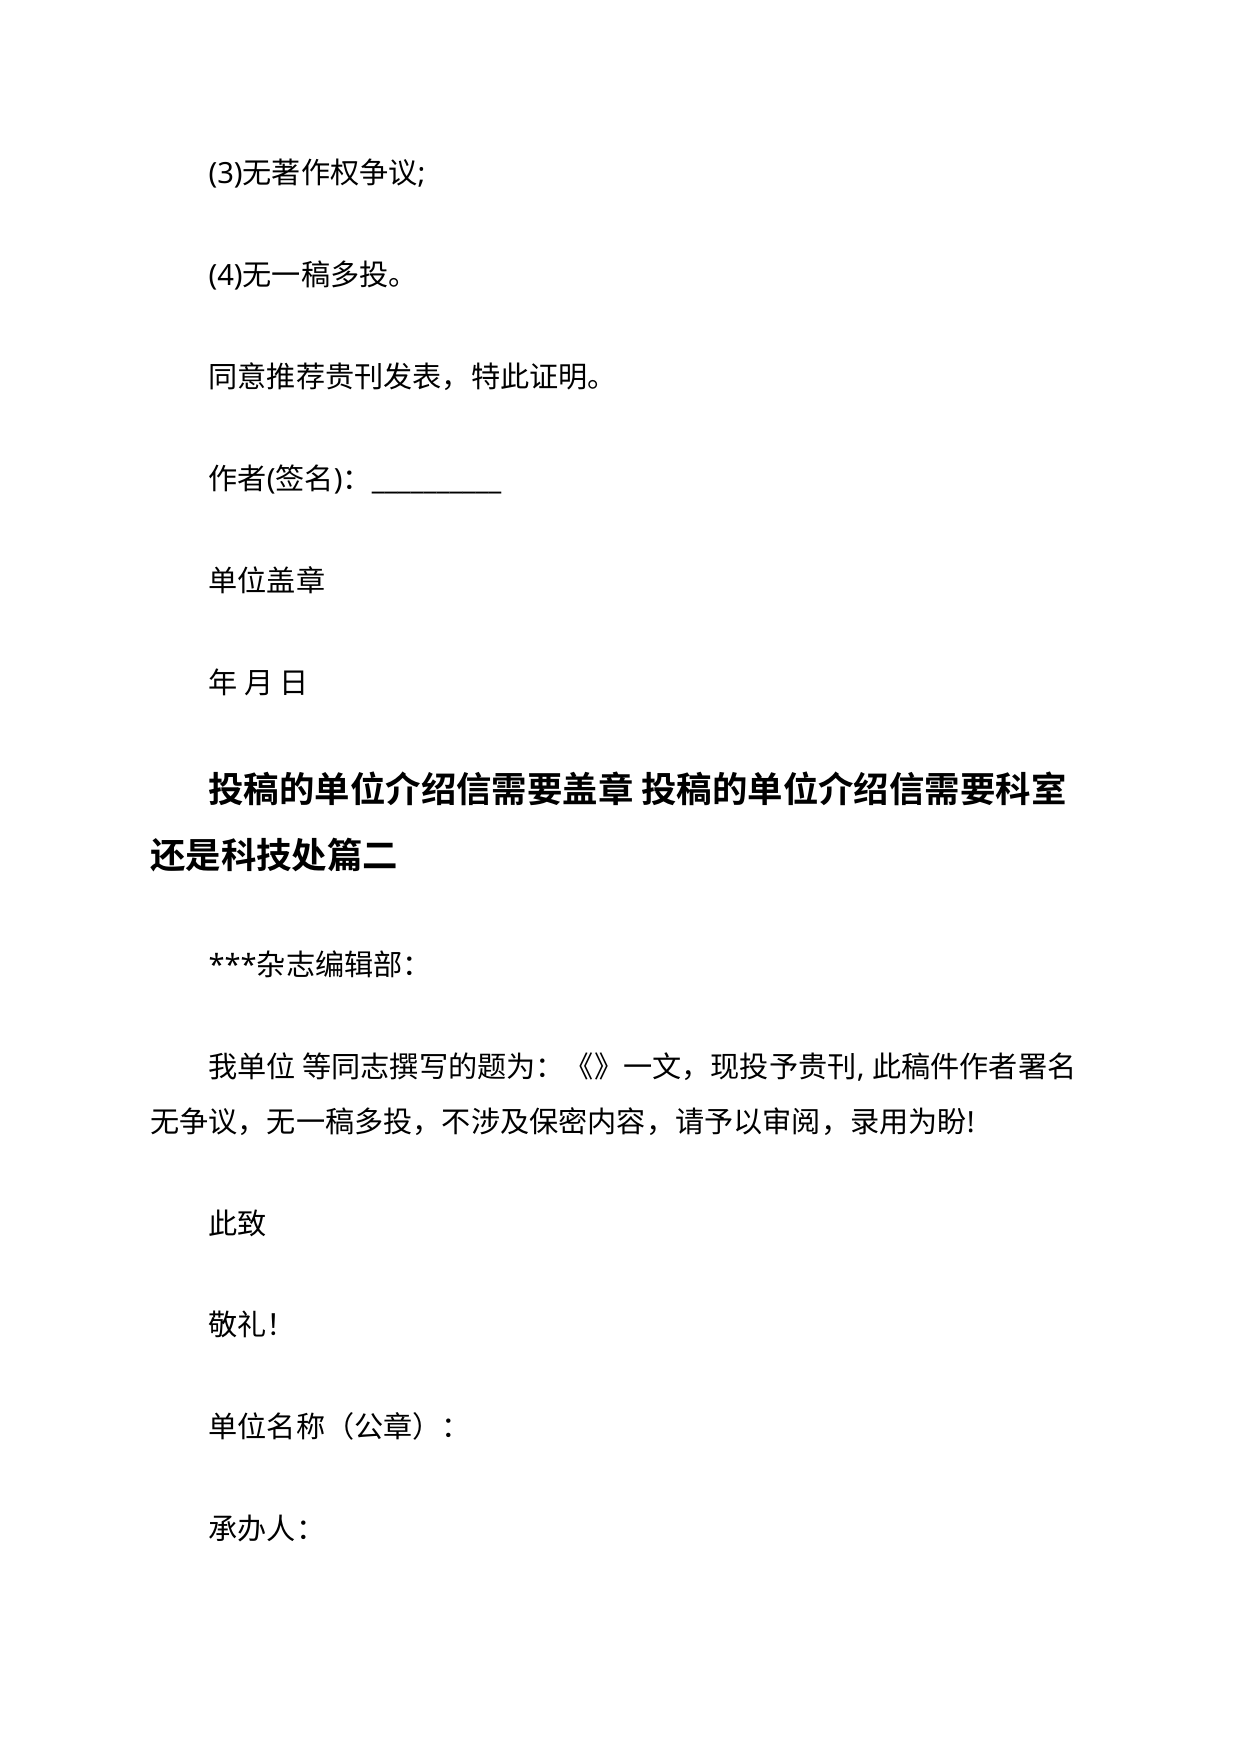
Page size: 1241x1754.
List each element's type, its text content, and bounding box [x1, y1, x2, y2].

text 投稿的单位介绍信需要盖章 投稿的单位介绍信需要科室还是科技处篇二 [150, 761, 1090, 879]
text (3)无著作权争议; [150, 150, 1090, 192]
text ***杂志编辑部： [150, 941, 1090, 984]
text 年 月 日 [150, 659, 1090, 702]
text 承办人： [150, 1506, 1090, 1548]
text 作者(签名)：__________ [150, 456, 1090, 498]
text 我单位 等同志撰写的题为：《》一文，现投予贵刊, 此稿件作者署名无争议，无一稿多投，不涉及保密内容，请予以审阅，录用为盼! [150, 1043, 1090, 1141]
text 敬礼！ [150, 1302, 1090, 1344]
text 同意推荐贵刊发表，特此证明。 [150, 354, 1090, 396]
text (4)无一稿多投。 [150, 252, 1090, 294]
text 单位名称（公章）： [150, 1404, 1090, 1446]
text 此致 [150, 1200, 1090, 1242]
text 单位盖章 [150, 558, 1090, 600]
